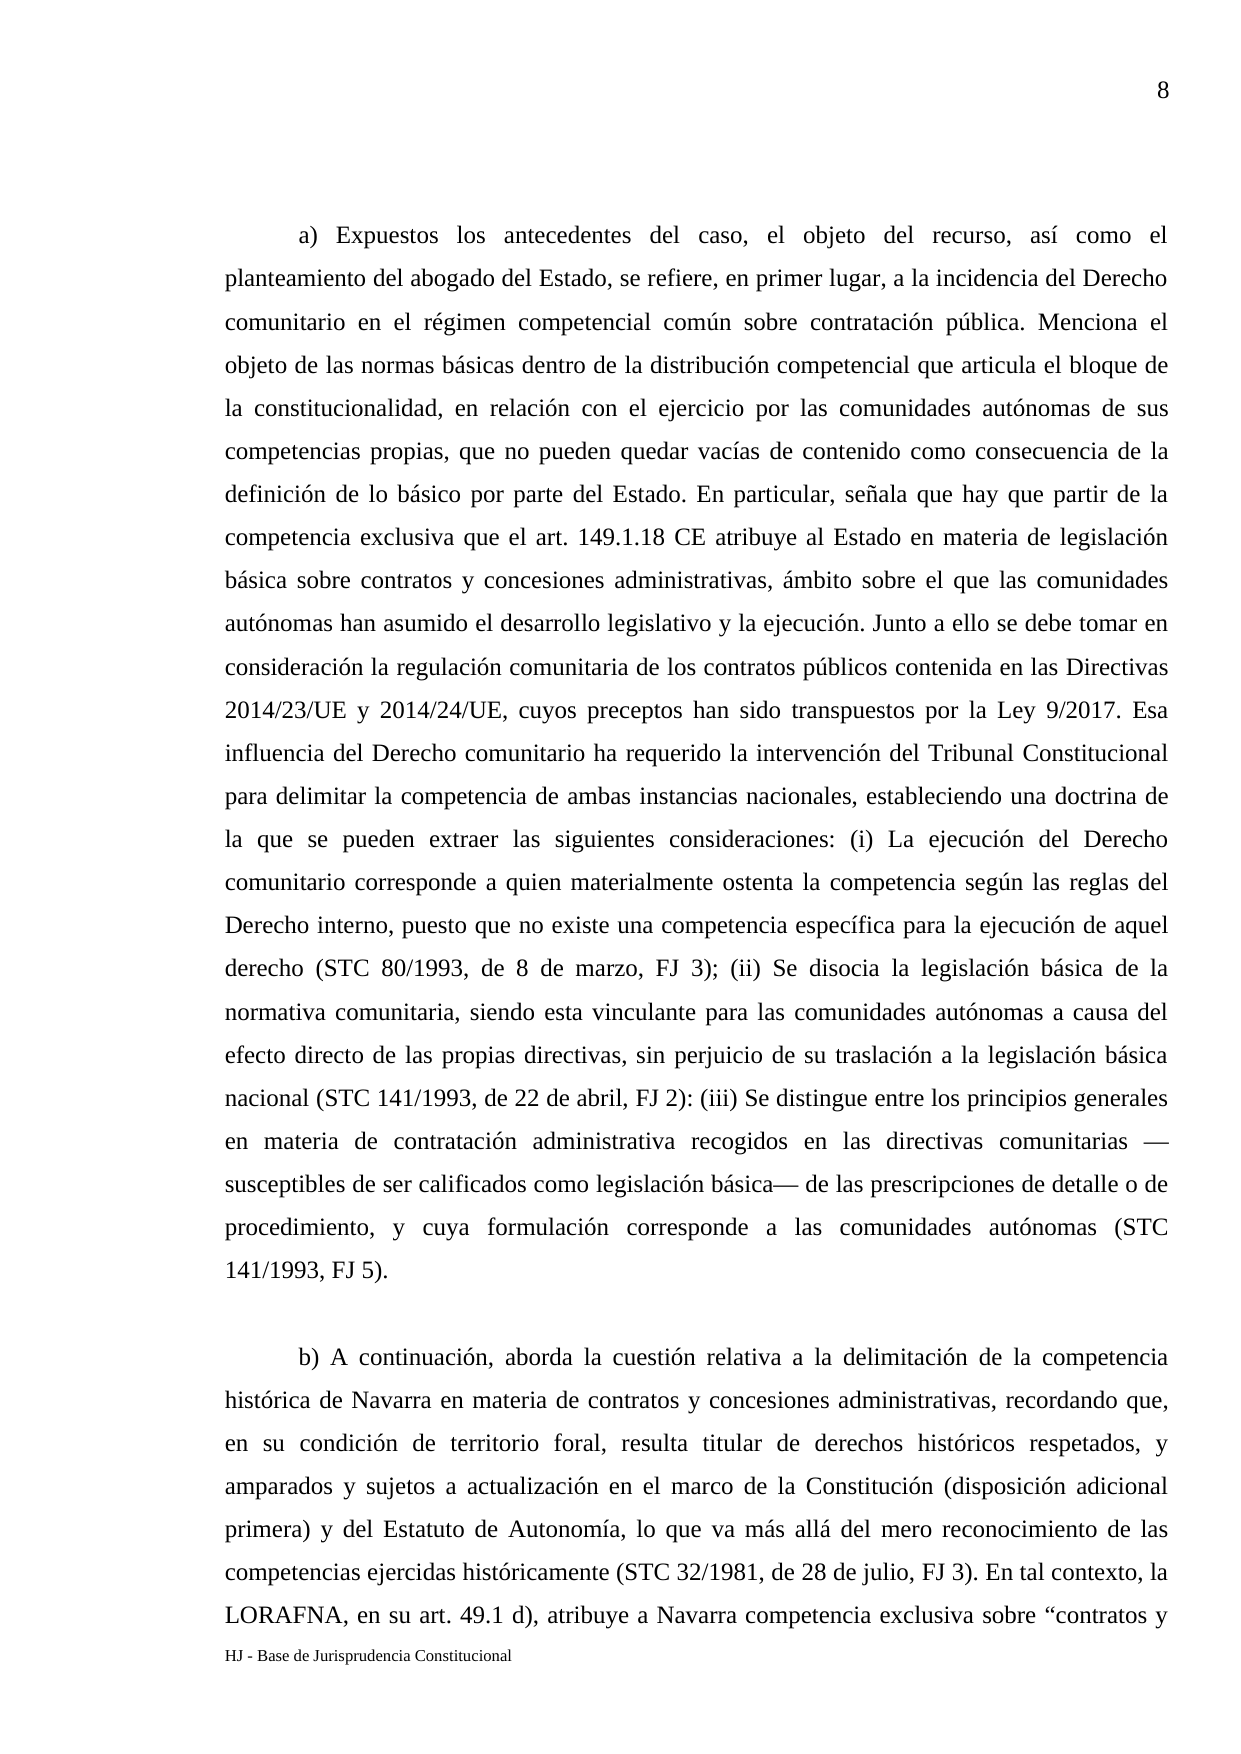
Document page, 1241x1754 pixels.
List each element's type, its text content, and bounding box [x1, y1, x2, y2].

text a) Expuestos los antecedentes del caso, el objeto del recurso, así como el planteamiento del abogado del Estado, se refiere, en primer lugar, a la incidencia del Derecho comunitario en el régimen competencial común sobre contratación pública. Menciona el objeto de las normas básicas dentro de la distribución competencial que articula el bloque de la constitucionalidad, en relación con el ejercicio por las comunidades autónomas de sus competencias propias, que no pueden quedar vacías de contenido como consecuencia de la definición de lo básico por parte del Estado. En particular, señala que hay que partir de la competencia exclusiva que el art. 149.1.18 CE atribuye al Estado en materia de legislación básica sobre contratos y concesiones administrativas, ámbito sobre el que las comunidades autónomas han asumido el desarrollo legislativo y la ejecución. Junto a ello se debe tomar en consideración la regulación comunitaria de los contratos públicos contenida en las Directivas 2014/23/UE y 2014/24/UE, cuyos preceptos han sido transpuestos por la Ley 9/2017. Esa influencia del Derecho comunitario ha requerido la intervención del Tribunal Constitucional para delimitar la competencia de ambas instancias nacionales, estableciendo una doctrina de la que se pueden extraer las siguientes consideraciones: (i) La ejecución del Derecho comunitario corresponde a quien materialmente ostenta la competencia según las reglas del Derecho interno, puesto que no existe una competencia específica para la ejecución de aquel derecho (STC 80/1993, de 8 de marzo, FJ 3); (ii) Se disocia la legislación básica de la normativa comunitaria, siendo esta vinculante para las comunidades autónomas a causa del efecto directo de las propias directivas, sin perjuicio de su traslación a la legislación básica nacional (STC 141/1993, de 22 de abril, FJ 2): (iii) Se distingue entre los principios generales en materia de contratación administrativa recogidos en las directivas comunitarias —susceptibles de ser calificados como legislación básica— de las prescripciones de detalle o de procedimiento, y cuya formulación corresponde a las comunidades autónomas (STC 141/1993, FJ 5). [224, 220, 1169, 1284]
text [224, 1342, 1169, 1629]
